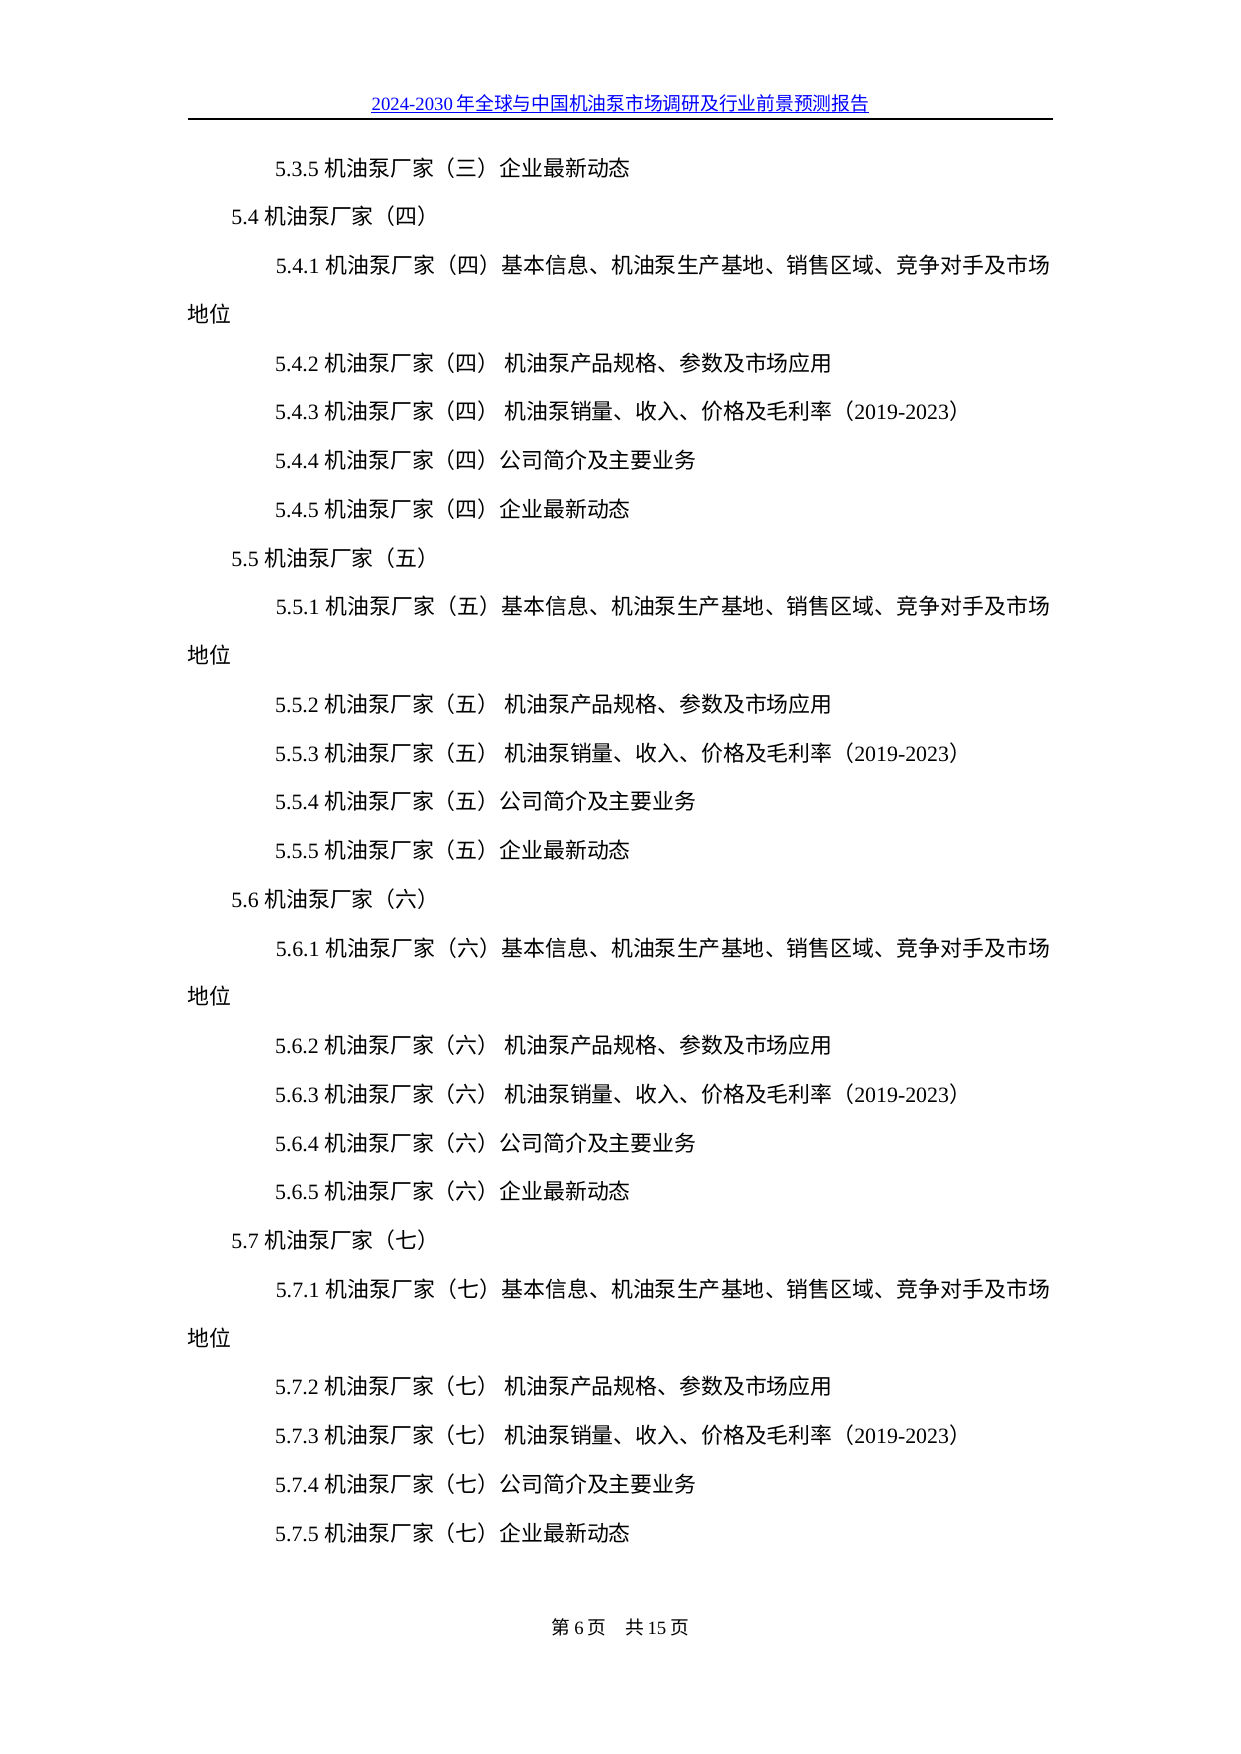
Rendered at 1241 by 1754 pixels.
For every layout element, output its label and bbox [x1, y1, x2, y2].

text [187, 150, 1053, 1548]
